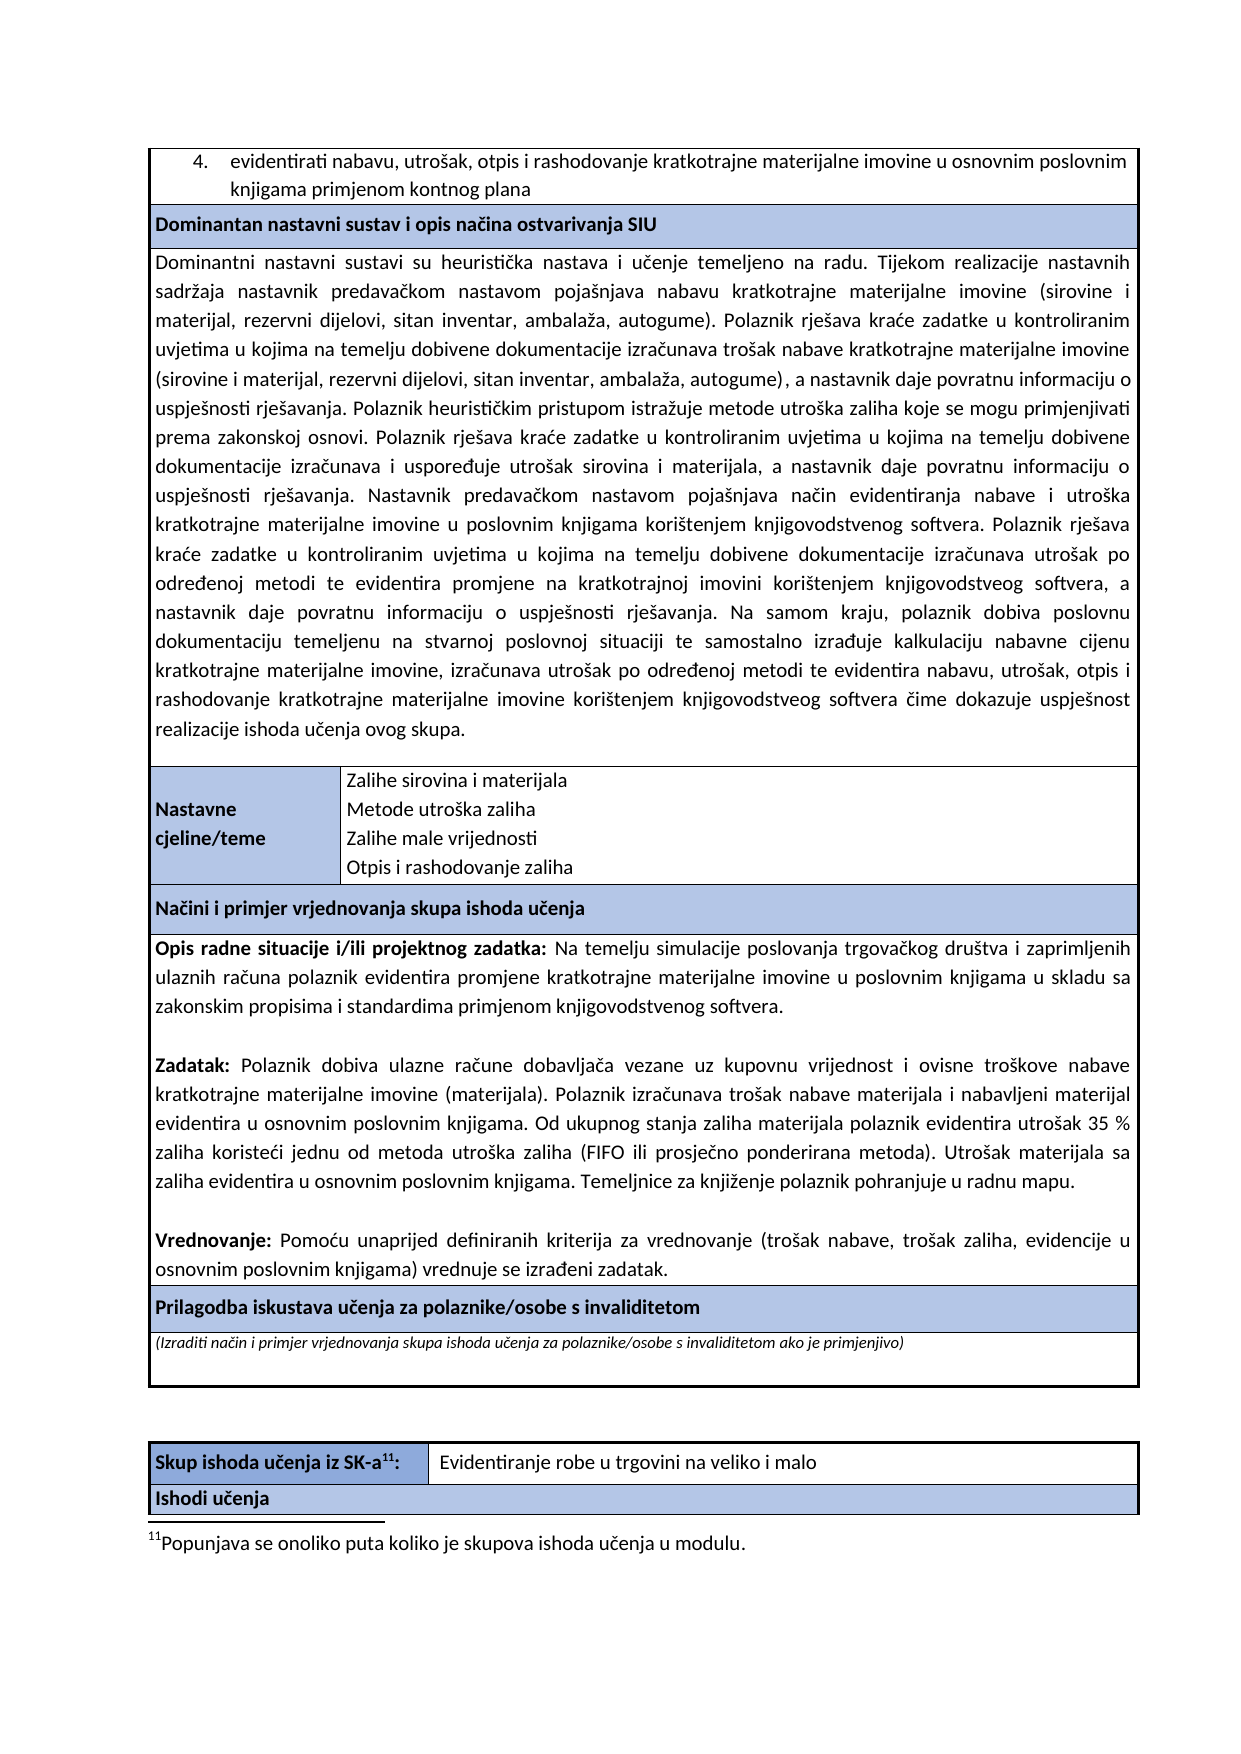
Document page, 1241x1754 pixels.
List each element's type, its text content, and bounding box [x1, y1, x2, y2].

table_cell Opis radne situacije i/ili projektnog zadatka: Na temelju simulacije poslovanja trgovačkog društva i zaprimljenih ulaznih računa polaznik evidentira promjene kratkotrajne materijalne imovine u poslovnim knjigama u skladu sa zakonskim propisima i standardima primjenom knjigovodstvenog softvera. Zadatak: Polaznik dobiva ulazne račune dobavljača vezane uz kupovnu vrijednost i ovisne troškove nabave kratkotrajne materijalne imovine (materijala). Polaznik izračunava trošak nabave materijala i nabavljeni materijal evidentira u osnovnim poslovnim knjigama. Od ukupnog stanja zaliha materijala polaznik evidentira utrošak 35 % zaliha koristeći jednu od metoda utroška zaliha (FIFO ili prosječno ponderirana metoda). Utrošak materijala sa zaliha evidentira u osnovnim poslovnim knjigama. Temeljnice za knjiženje polaznik pohranjuje u radnu mapu. Vrednovanje: Pomoću unaprijed definiranih kriterija za vrednovanje (trošak nabave, trošak zaliha, evidencije u osnovnim poslovnim knjigama) vrednuje se izrađeni zadatak. [151, 935, 1137, 1285]
table_cell evidentirati nabavu, utrošak, otpis i rashodovanje kratkotrajne materijalne imovine u osnovnim poslovnim knjigama primjenom kontnog plana [151, 149, 1137, 203]
table_cell Načini i primjer vrjednovanja skupa ishoda učenja [151, 885, 1137, 934]
table_cell Ishodi učenja [151, 1485, 1137, 1514]
table_header Skup ishoda učenja iz SK-a: [151, 1444, 428, 1484]
table_header Evidentiranje robe u trgovini na veliko i malo [429, 1444, 1137, 1484]
table_cell Zalihe sirovina i materijala Metode utroška zaliha Zalihe male vrijednosti Otpis i rashodovanje zaliha [341, 767, 1137, 884]
table_cell Nastavne cjeline/teme [151, 767, 340, 884]
table_cell Prilagodba iskustava učenja za polaznike/osobe s invaliditetom [151, 1286, 1137, 1332]
table_cell (Izraditi način i primjer vrjednovanja skupa ishoda učenja za polaznike/osobe s invaliditetom ako je primjenjivo) [151, 1333, 1137, 1385]
table_cell Dominantni nastavni sustavi su heuristička nastava i učenje temeljeno na radu. Tijekom realizacije nastavnih sadržaja nastavnik predavačkom nastavom pojašnjava nabavu kratkotrajne materijalne imovine (sirovine i materijal, rezervni dijelovi, sitan inventar, ambalaža, autogume). Polaznik rješava kraće zadatke u kontroliranim uvjetima u kojima na temelju dobivene dokumentacije izračunava trošak nabave kratkotrajne materijalne imovine (sirovine i materijal, rezervni dijelovi, sitan inventar, ambalaža, autogume), a nastavnik daje povratnu informaciju o uspješnosti rješavanja. Polaznik heurističkim pristupom istražuje metode utroška zaliha koje se mogu primjenjivati prema zakonskoj osnovi. Polaznik rješava kraće zadatke u kontroliranim uvjetima u kojima na temelju dobivene dokumentacije izračunava i uspoređuje utrošak sirovina i materijala, a nastavnik daje povratnu informaciju o uspješnosti rješavanja. Nastavnik predavačkom nastavom pojašnjava način evidentiranja nabave i utroška kratkotrajne materijalne imovine u poslovnim knjigama korištenjem knjigovodstvenog softvera. Polaznik rješava kraće zadatke u kontroliranim uvjetima u kojima na temelju dobivene dokumentacije izračunava utrošak po određenoj metodi te evidentira promjene na kratkotrajnoj imovini korištenjem knjigovodstveog softvera, a nastavnik daje povratnu informaciju o uspješnosti rješavanja. Na samom kraju, polaznik dobiva poslovnu dokumentaciju temeljenu na stvarnoj poslovnoj situaciji te samostalno izrađuje kalkulaciju nabavne cijenu kratkotrajne materijalne imovine, izračunava utrošak po određenoj metodi te evidentira nabavu, utrošak, otpis i rashodovanje kratkotrajne materijalne imovine korištenjem knjigovodstveog softvera čime dokazuje uspješnost realizacije ishoda učenja ovog skupa. [151, 249, 1137, 766]
table_cell Dominantan nastavni sustav i opis načina ostvarivanja SIU [151, 205, 1137, 248]
